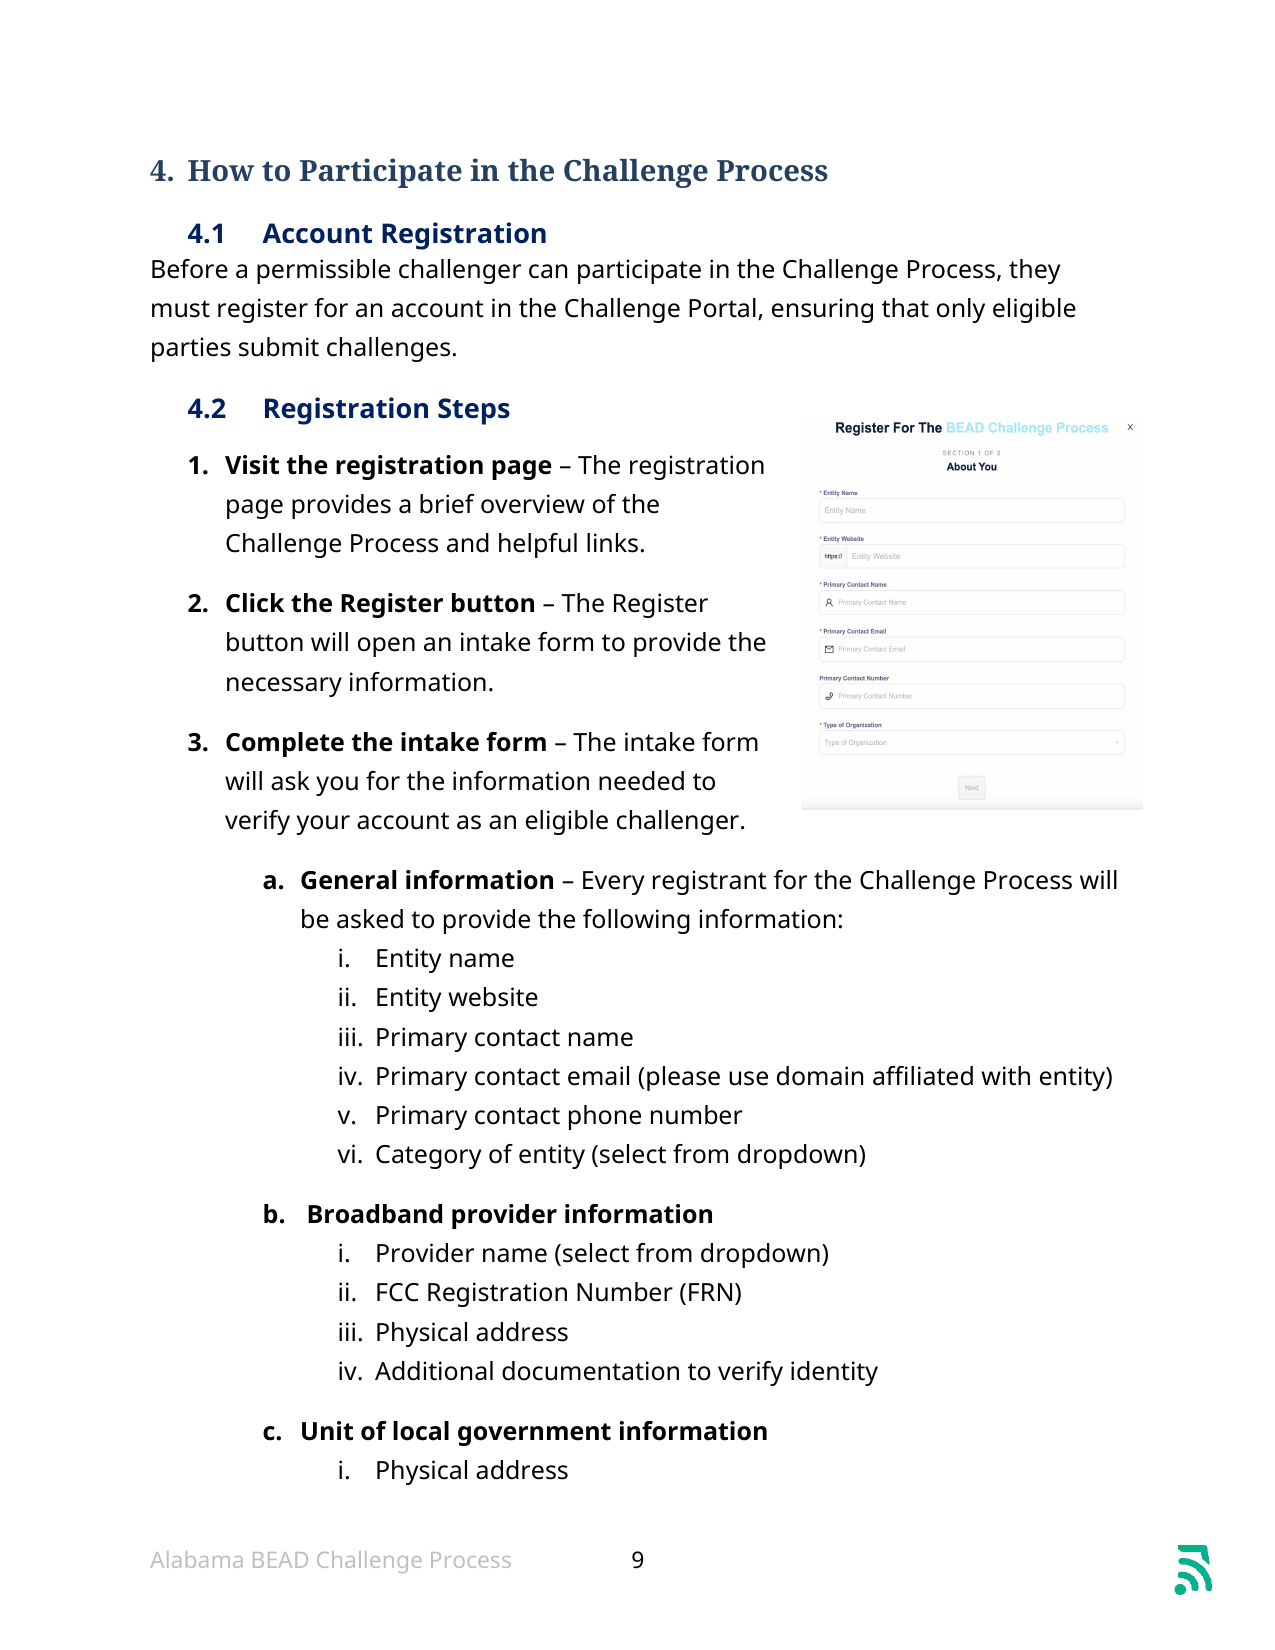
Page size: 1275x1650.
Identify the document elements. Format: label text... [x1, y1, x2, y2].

list Physical address [337, 1453, 1125, 1487]
list Complete the intake form – The intake form will ask you for the information needed to verify your account as an eligible challenger. [187, 724, 1125, 837]
list Entity website [337, 980, 1125, 1014]
list Broadband provider information [262, 1197, 1125, 1231]
text Before a permissible challenger can participate in the Challenge Process, they must register for an account in the Challenge Portal, ensuring that only eligible parties submit challenges. [150, 252, 1125, 364]
picture [801, 410, 1143, 810]
list General information – Every registrant for the Challenge Process will be asked to provide the following information: [262, 863, 1125, 936]
subtitle How to Participate in the Challenge Process [150, 150, 1125, 190]
list Primary contact phone number [337, 1098, 1125, 1132]
subtitle Account Registration [187, 215, 1125, 252]
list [337, 1353, 1125, 1387]
list Provider name (select from dropdown) [337, 1236, 1125, 1270]
list Click the Register button – The Register button will open an intake form to provide the necessary information. [187, 586, 801, 698]
list Primary contact email (please use domain affiliated with entity) [337, 1058, 1125, 1092]
list Physical address [337, 1314, 1125, 1348]
list Unit of local government information [262, 1413, 1125, 1447]
list Primary contact name [337, 1019, 1125, 1053]
list Category of entity (select from dropdown) [337, 1137, 1125, 1171]
list Entity name [337, 941, 1125, 975]
list FCC Registration Number (FRN) [337, 1275, 1125, 1309]
picture [1174, 1545, 1212, 1595]
list Visit the registration page – The registration page provides a brief overview of the Challenge Process and helpful links. [187, 448, 801, 560]
subtitle Registration Steps [187, 390, 1125, 427]
